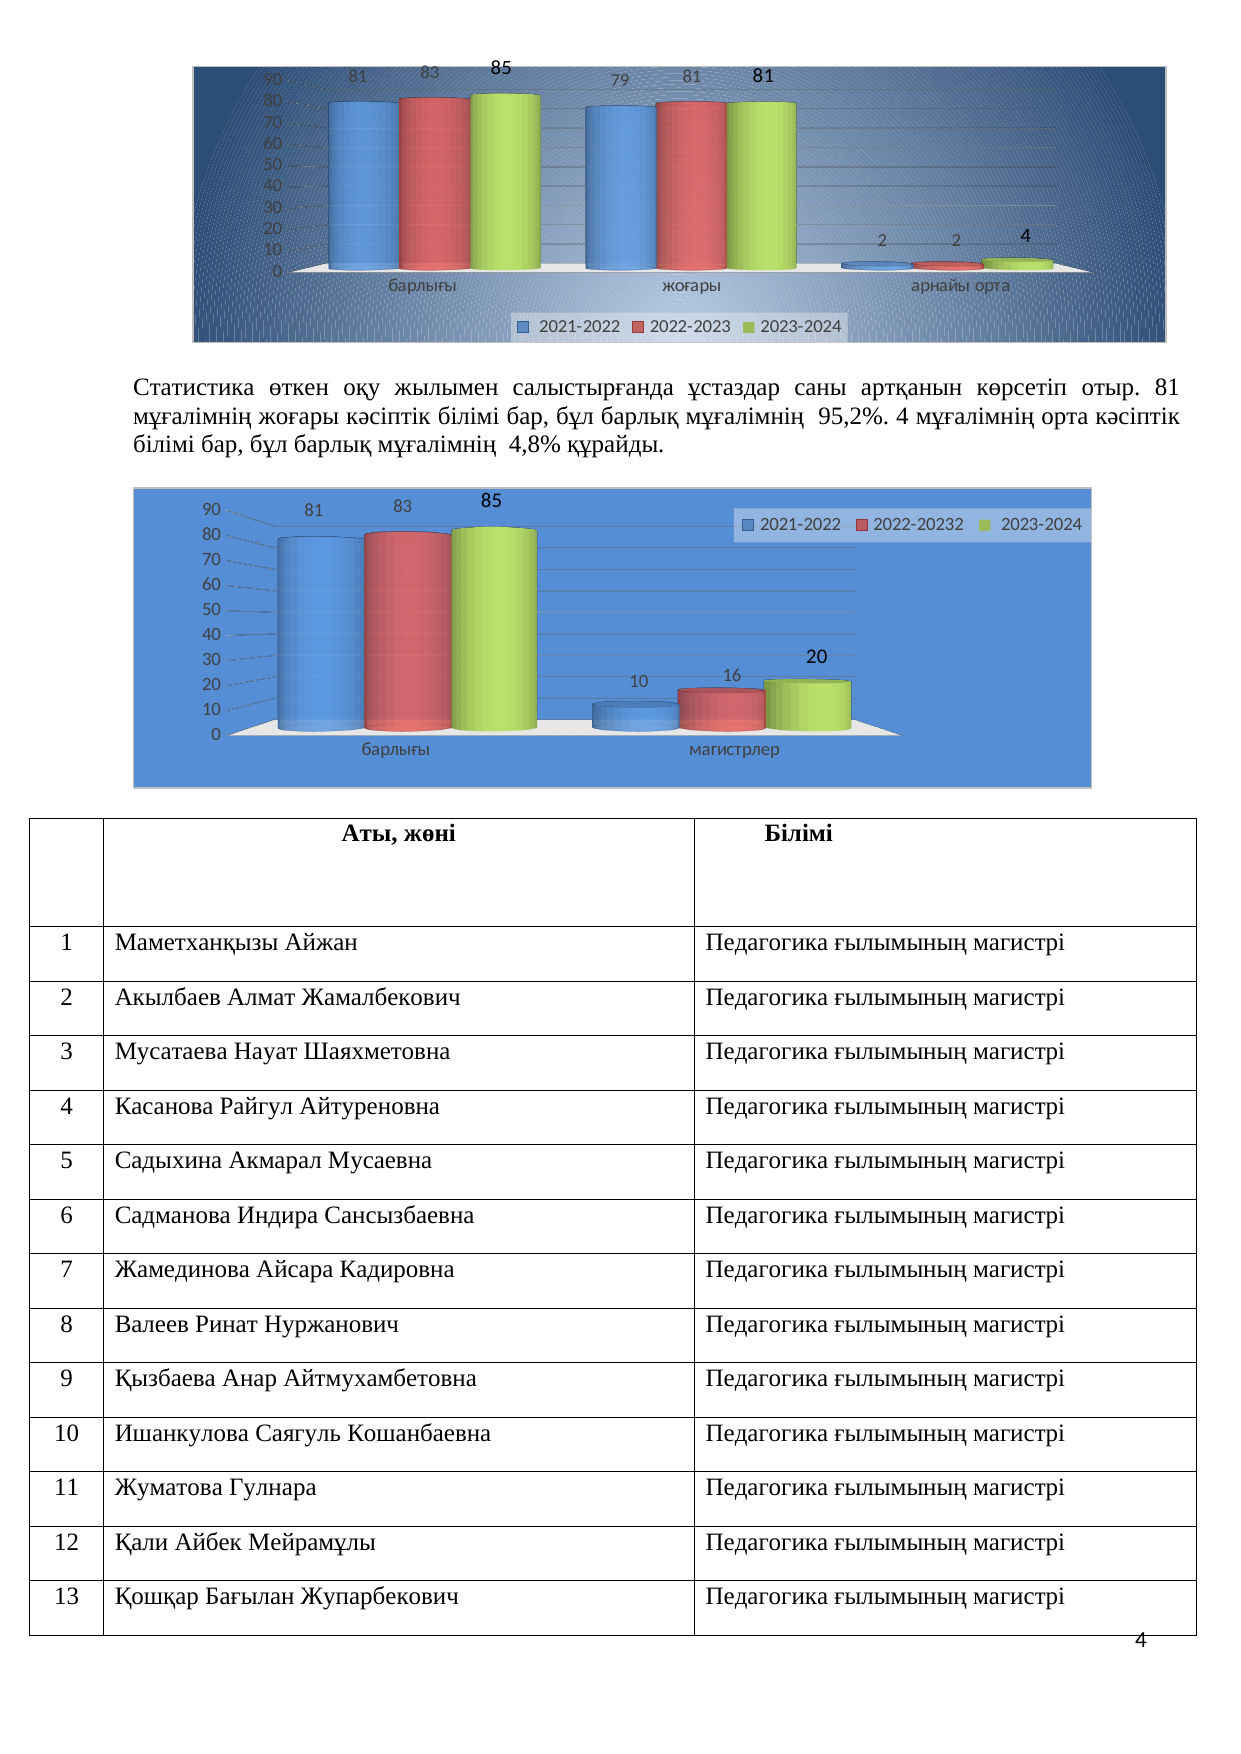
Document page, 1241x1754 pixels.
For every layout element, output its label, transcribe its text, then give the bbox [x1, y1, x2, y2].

table_cell Педагогика ғылымының магистрі [695, 1363, 1196, 1417]
table_cell Педагогика ғылымының магистрі [695, 1036, 1196, 1090]
table_cell 5 [30, 1145, 103, 1199]
table_cell 10 [30, 1418, 103, 1471]
table_cell 2 [30, 982, 103, 1035]
table_cell 3 [30, 1036, 103, 1090]
table_cell 1 [30, 927, 103, 981]
table_cell Садманова Индира Сансызбаевна [104, 1200, 694, 1253]
table_cell Педагогика ғылымының магистрі [695, 927, 1196, 981]
table_header Білімі [695, 819, 1196, 926]
table_cell Қызбаева Анар Айтмухамбетовна [104, 1363, 694, 1417]
text Статистика өткен оқу жылымен салыстырғанда ұстаздар саны артқанын көрсетіп отыр. 81 мұғалімнің жоғары кәсіптік білімі бар, бұл барлық мұғалімнің 95,2%. 4 мұғалімнің орта кәсіптік білімі бар, бұл барлық мұғалімнің 4,8% құрайды. [133, 372, 1181, 458]
table_cell 8 [30, 1309, 103, 1362]
table_cell 6 [30, 1200, 103, 1253]
table_cell 4 [30, 1091, 103, 1144]
table_header Аты, жөні [104, 819, 694, 926]
table_cell Педагогика ғылымының магистрі [695, 1200, 1196, 1253]
table_cell Касанова Райгул Айтуреновна [104, 1091, 694, 1144]
table_cell Педагогика ғылымының магистрі [695, 1418, 1196, 1471]
table_cell Педагогика ғылымының магистрі [695, 982, 1196, 1035]
table_cell Мусатаева Науат Шаяхметовна [104, 1036, 694, 1090]
table_cell Педагогика ғылымының магистрі [695, 1145, 1196, 1199]
table_cell Педагогика ғылымының магистрі [695, 1309, 1196, 1362]
table_cell 12 [30, 1527, 103, 1580]
table_cell Педагогика ғылымының магистрі [695, 1254, 1196, 1308]
table_cell Педагогика ғылымының магистрі [695, 1091, 1196, 1144]
table_cell 11 [30, 1472, 103, 1526]
table_cell Акылбаев Алмат Жамалбекович [104, 982, 694, 1035]
table_cell Педагогика ғылымының магистрі [695, 1527, 1196, 1580]
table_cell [695, 1581, 1196, 1634]
table_cell Садыхина Акмарал Мусаевна [104, 1145, 694, 1199]
table_cell Ишанкулова Саягуль Кошанбаевна [104, 1418, 694, 1471]
table_cell 13 [30, 1581, 103, 1634]
table_cell Маметханқызы Айжан [104, 927, 694, 981]
table_cell 7 [30, 1254, 103, 1308]
table_cell Жамединова Айсара Кадировна [104, 1254, 694, 1308]
table_cell Педагогика ғылымының магистрі [695, 1472, 1196, 1526]
table_cell Валеев Ринат Нуржанович [104, 1309, 694, 1362]
table_header [30, 819, 103, 926]
table_cell Қали Айбек Мейрамұлы [104, 1527, 694, 1580]
table_cell 9 [30, 1363, 103, 1417]
table_cell Жуматова Гулнара [104, 1472, 694, 1526]
table_cell Қошқар Бағылан Жупарбекович [104, 1581, 694, 1634]
